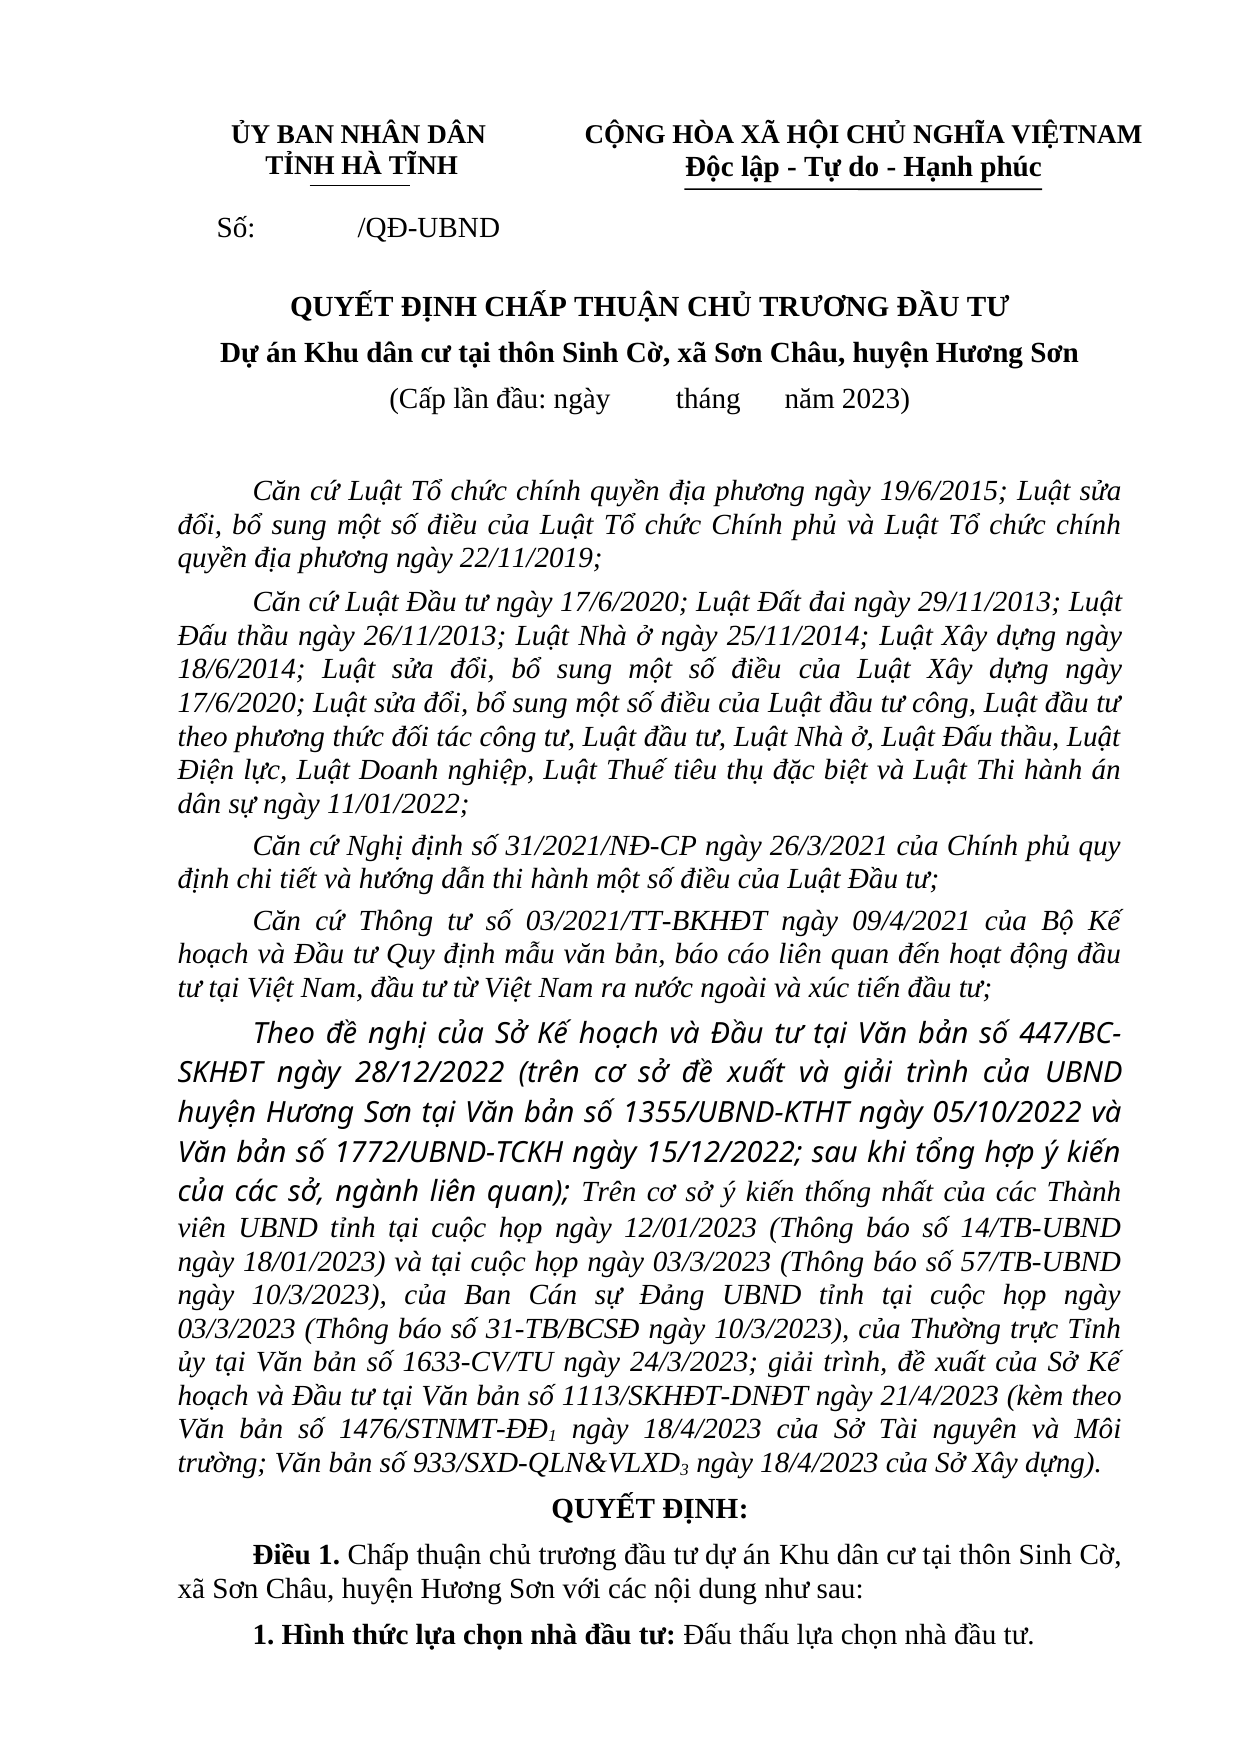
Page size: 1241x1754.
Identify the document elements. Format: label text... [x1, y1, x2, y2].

text Dự án Khu dân cư tại thôn Sinh Cờ, xã Sơn Châu, huyện Hương Sơn [177, 335, 1122, 369]
text Điều 1. Chấp thuận chủ trương đầu tư dự án Khu dân cư tại thôn Sinh Cờ, xã Sơn Châu, huyện Hương Sơn với các nội dung như sau: [177, 1537, 1122, 1604]
text QUYẾT ĐỊNH CHẤP THUẬN CHỦ TRƯƠNG ĐẦU TƯ [177, 289, 1122, 323]
text Căn cứ Thông tư số 03/2021/TT-BKHĐT ngày 09/4/2021 của Bộ Kế hoạch và Đầu tư Quy định mẫu văn bản, báo cáo liên quan đến hoạt động đầu tư tại Việt Nam, đầu tư từ Việt Nam ra nước ngoài và xúc tiến đầu tư; [177, 903, 1122, 1004]
text Căn cứ Luật Đầu tư ngày 17/6/2020; Luật Đất đai ngày 29/11/2013; Luật Đấu thầu ngày 26/11/2013; Luật Nhà ở ngày 25/11/2014; Luật Xây dựng ngày 18/6/2014; Luật sửa đổi, bổ sung một số điều của Luật Xây dựng ngày 17/6/2020; Luật sửa đổi, bổ sung một số điều của Luật đầu tư công, Luật đầu tư theo phương thức đối tác công tư, Luật đầu tư, Luật Nhà ở, Luật Đấu thầu, Luật Điện lực, Luật Doanh nghiệp, Luật Thuế tiêu thụ đặc biệt và Luật Thi hành án dân sự ngày 11/01/2022; [177, 584, 1122, 819]
text Theo đề nghị của Sở Kế hoạch và Đầu tư tại Văn bản số 447/BC-SKHĐT ngày 28/12/2022 (trên cơ sở đề xuất và giải trình của UBND huyện Hương Sơn tại Văn bản số 1355/UBND-KTHT ngày 05/10/2022 và Văn bản số 1772/UBND-TCKH ngày 15/12/2022; sau khi tổng hợp ý kiến của các sở, ngành liên quan); Trên cơ sở ý kiến thống nhất của các Thành viên UBND tỉnh tại cuộc họp ngày 12/01/2023 (Thông báo số 14/TB-UBND ngày 18/01/2023) và tại cuộc họp ngày 03/3/2023 (Thông báo số 57/TB-UBND ngày 10/3/2023), của Ban Cán sự Đảng UBND tỉnh tại cuộc họp ngày 03/3/2023 (Thông báo số 31-TB/BCSĐ ngày 10/3/2023), của Thường trực Tỉnh ủy tại Văn bản số 1633-CV/TU ngày 24/3/2023; giải trình, đề xuất của Sở Kế hoạch và Đầu tư tại Văn bản số 1113/SKHĐT-DNĐT ngày 21/4/2023 (kèm theo Văn bản số 1476/STNMT-ĐĐ1 ngày 18/4/2023 của Sở Tài nguyên và Môi trường; Văn bản số 933/SXD-QLN&VLXD3 ngày 18/4/2023 của Sở Xây dựng). [177, 1012, 1122, 1479]
text QUYẾT ĐỊNH: [177, 1491, 1122, 1525]
table_header ỦY BAN NHÂN DÂN TỈNH HÀ TĨNH Số: /QĐ-UBND [166, 118, 550, 243]
table_header CỘNG HÒA XÃ HỘI CHỦ NGHĨA VIỆTNAM Độc lập - Tự do - Hạnh phúc [550, 118, 1177, 243]
text Căn cứ Luật Tổ chức chính quyền địa phương ngày 19/6/2015; Luật sửa đổi, bổ sung một số điều của Luật Tổ chức Chính phủ và Luật Tổ chức chính quyền địa phương ngày 22/11/2019; [177, 473, 1122, 574]
text (Cấp lần đầu: ngày tháng năm 2023) [177, 381, 1122, 415]
text 1. Hình thức lựa chọn nhà đầu tư: Đấu thấu lựa chọn nhà đầu tư. [177, 1617, 1122, 1650]
text Căn cứ Nghị định số 31/2021/NĐ-CP ngày 26/3/2021 của Chính phủ quy định chi tiết và hướng dẫn thi hành một số điều của Luật Đầu tư; [177, 828, 1122, 895]
